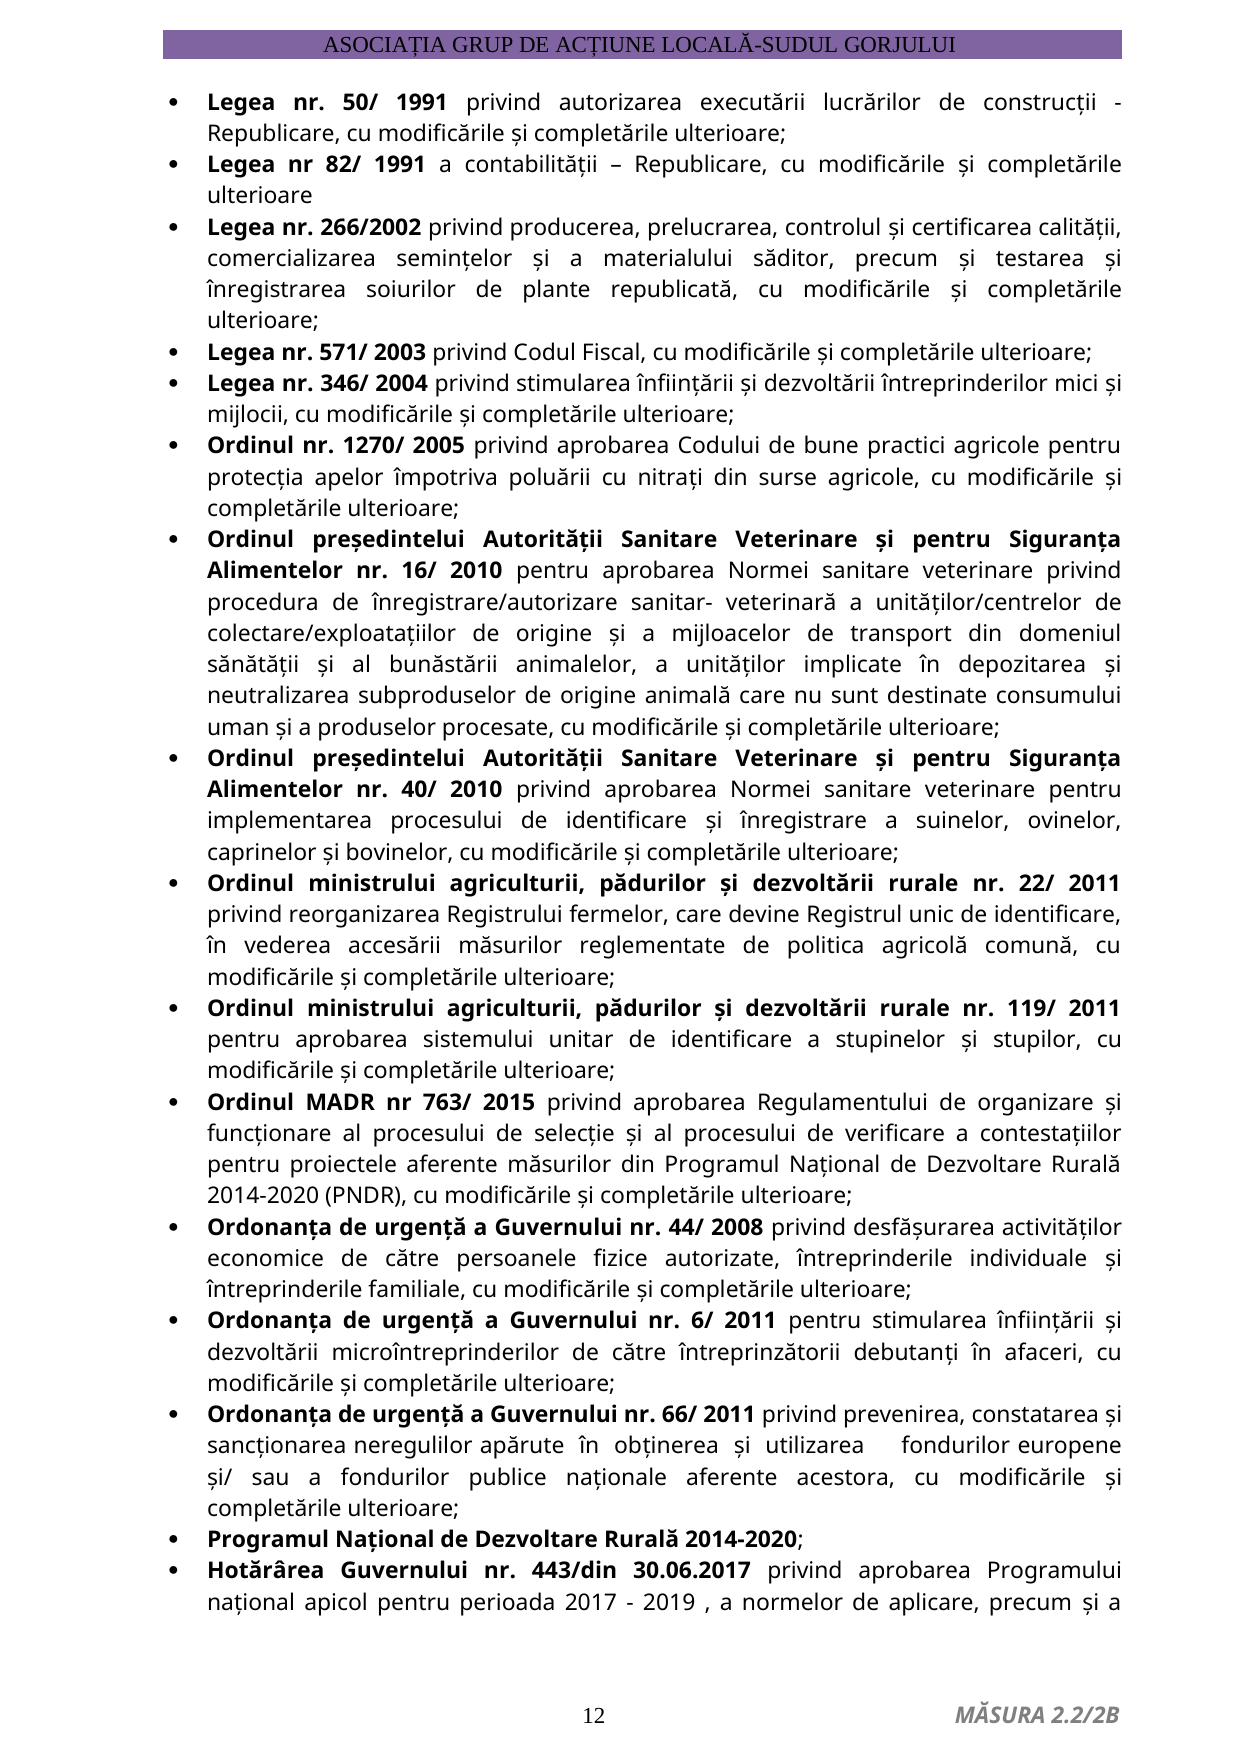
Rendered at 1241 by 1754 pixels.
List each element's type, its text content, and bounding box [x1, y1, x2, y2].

list Programul Național de Dezvoltare Rurală 2014-2020; [169, 1523, 1122, 1554]
list Ordinul ministrului agriculturii, pădurilor și dezvoltării rurale nr. 22/ 2011 privind reorganizarea Registrului fermelor, care devine Registrul unic de identificare, în vederea accesării măsurilor reglementate de politica agricolă comună, cu modificările şi completările ulterioare; [169, 867, 1122, 992]
list Ordinul MADR nr 763/ 2015 privind aprobarea Regulamentului de organizare și funcționare al procesului de selecție și al procesului de verificare a contestațiilor pentru proiectele aferente măsurilor din Programul Național de Dezvoltare Rurală 2014-2020 (PNDR), cu modificările și completările ulterioare; [169, 1085, 1122, 1210]
list Legea nr. 346/ 2004 privind stimularea înfiinţării şi dezvoltării întreprinderilor mici şi mijlocii, cu modificările şi completările ulterioare; [169, 367, 1122, 429]
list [169, 1554, 1122, 1617]
list Legea nr. 266/2002 privind producerea, prelucrarea, controlul şi certificarea calităţii, comercializarea seminţelor şi a materialului săditor, precum şi testarea şi înregistrarea soiurilor de plante republicată, cu modificările şi completările ulterioare; [169, 210, 1122, 335]
list Ordinul președintelui Autorității Sanitare Veterinare și pentru Siguranța Alimentelor nr. 40/ 2010 privind aprobarea Normei sanitare veterinare pentru implementarea procesului de identificare şi înregistrare a suinelor, ovinelor, caprinelor şi bovinelor, cu modificările şi completările ulterioare; [169, 742, 1122, 867]
list Legea nr. 50/ 1991 privind autorizarea executării lucrărilor de construcţii - Republicare, cu modificările şi completările ulterioare; [169, 85, 1122, 148]
list Ordinul președintelui Autorității Sanitare Veterinare și pentru Siguranța Alimentelor nr. 16/ 2010 pentru aprobarea Normei sanitare veterinare privind procedura de înregistrare/autorizare sanitar- veterinară a unităţilor/centrelor de colectare/exploataţiilor de origine şi a mijloacelor de transport din domeniul sănătăţii şi al bunăstării animalelor, a unităţilor implicate în depozitarea şi neutralizarea subproduselor de origine animală care nu sunt destinate consumului uman şi a produselor procesate, cu modificările şi completările ulterioare; [169, 523, 1122, 742]
list Ordinul ministrului agriculturii, pădurilor și dezvoltării rurale nr. 119/ 2011 pentru aprobarea sistemului unitar de identificare a stupinelor şi stupilor, cu modificările şi completările ulterioare; [169, 992, 1122, 1085]
list Ordonanţa de urgenţă a Guvernului nr. 66/ 2011 privind prevenirea, constatarea şi sancţionarea neregulilor apărute în obţinerea şi utilizarea fondurilor europene şi/ sau a fondurilor publice naţionale aferente acestora, cu modificările şi completările ulterioare; [169, 1398, 1122, 1523]
list Ordonanţa de urgenţă a Guvernului nr. 44/ 2008 privind desfăşurarea activităţilor economice de către persoanele fizice autorizate, întreprinderile individuale şi întreprinderile familiale, cu modificările şi completările ulterioare; [169, 1210, 1122, 1304]
list Ordinul nr. 1270/ 2005 privind aprobarea Codului de bune practici agricole pentru protecţia apelor împotriva poluării cu nitraţi din surse agricole, cu modificările şi completările ulterioare; [169, 429, 1122, 523]
list Ordonanţa de urgenţă a Guvernului nr. 6/ 2011 pentru stimularea înfiinţării şi dezvoltării microîntreprinderilor de către întreprinzătorii debutanţi în afaceri, cu modificările şi completările ulterioare; [169, 1304, 1122, 1398]
list Legea nr 82/ 1991 a contabilităţii – Republicare, cu modificările şi completările ulterioare [169, 148, 1122, 210]
list Legea nr. 571/ 2003 privind Codul Fiscal, cu modificările şi completările ulterioare; [169, 335, 1122, 367]
